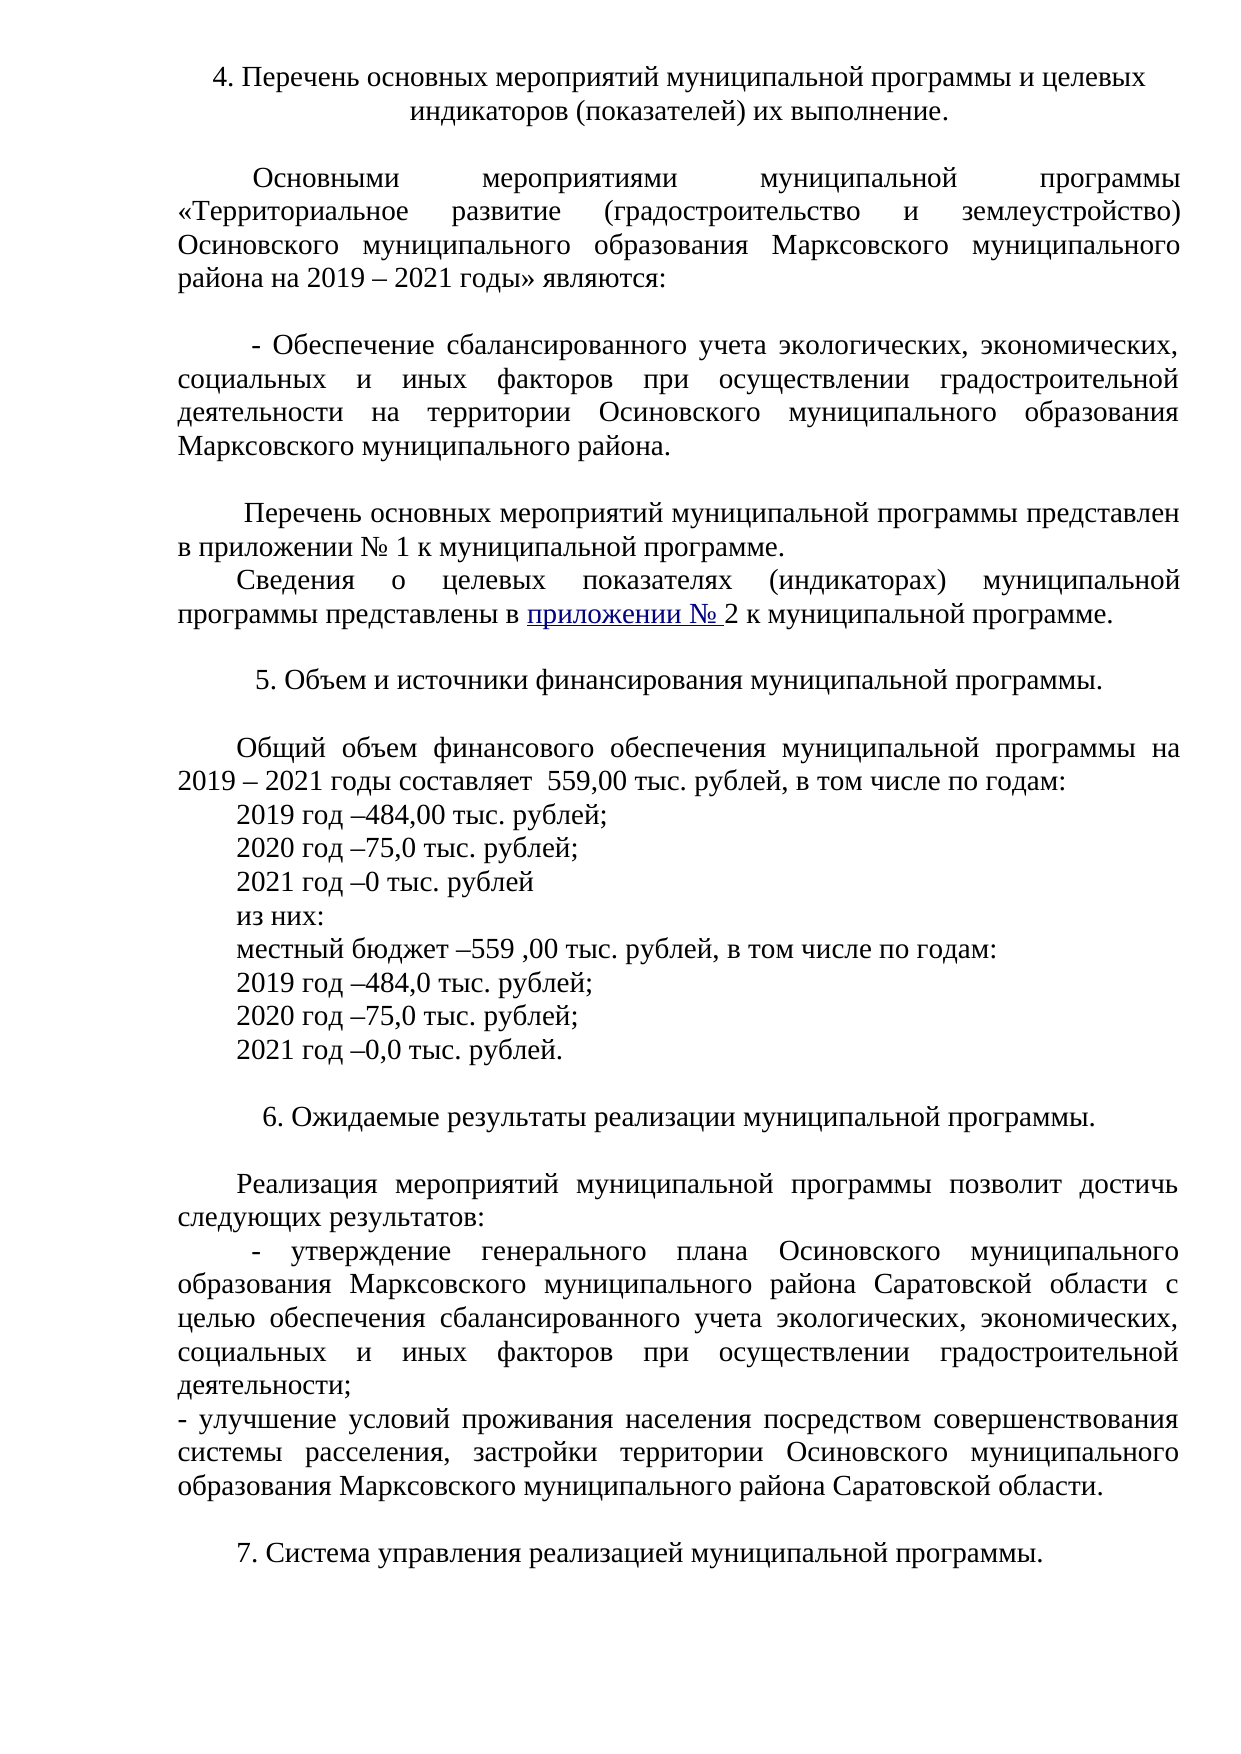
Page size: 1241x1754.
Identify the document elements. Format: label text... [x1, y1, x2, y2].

text 2021 год –0,0 тыс. рублей. [177, 1032, 1181, 1065]
text 6. Ожидаемые результаты реализации муниципальной программы. [177, 1099, 1181, 1132]
text 2019 год –484,00 тыс. рублей; [177, 797, 1181, 831]
text 4. Перечень основных мероприятий муниципальной программы и целевых индикаторов (показателей) их выполнение. [177, 59, 1181, 126]
text Сведения о целевых показателях (индикаторах) муниципальной программы представлены в приложении № 2 к муниципальной программе. [177, 562, 1181, 629]
text - улучшение условий проживания населения посредством совершенствования системы расселения, застройки территории Осиновского муниципального образования Марксовского муниципального района Саратовской области. [177, 1401, 1179, 1501]
text Общий объем финансового обеспечения муниципальной программы на 2019 – 2021 годы составляет 559,00 тыс. рублей, в том числе по годам: [177, 730, 1181, 797]
text - Обеспечение сбалансированного учета экологических, экономических, социальных и иных факторов при осуществлении градостроительной деятельности на территории Осиновского муниципального образования Марксовского муниципального района. [177, 327, 1179, 462]
text 5. Объем и источники финансирования муниципальной программы. [177, 663, 1181, 696]
text - утверждение генерального плана Осиновского муниципального образования Марксовского муниципального района Саратовской области с целью обеспечения сбалансированного учета экологических, экономических, социальных и иных факторов при осуществлении градостроительной деятельности; [177, 1233, 1179, 1401]
text Реализация мероприятий муниципальной программы позволит достичь следующих результатов: [177, 1166, 1179, 1233]
text Перечень основных мероприятий муниципальной программы представлен в приложении № 1 к муниципальной программе. [177, 495, 1181, 562]
text местный бюджет –559 ,00 тыс. рублей, в том числе по годам: [177, 931, 1181, 965]
text 7. Система управления реализацией муниципальной программы. [177, 1535, 1179, 1568]
text 2020 год –75,0 тыс. рублей; [177, 831, 1181, 864]
text из них: [177, 898, 1181, 931]
text Основными мероприятиями муниципальной программы «Территориальное развитие (градостроительство и землеустройство) Осиновского муниципального образования Марксовского муниципального района на 2019 – 2021 годы» являются: [177, 160, 1181, 294]
text 2019 год –484,0 тыс. рублей; [177, 965, 1181, 998]
text 2020 год –75,0 тыс. рублей; [177, 998, 1181, 1032]
text 2021 год –0 тыс. рублей [177, 864, 1181, 898]
